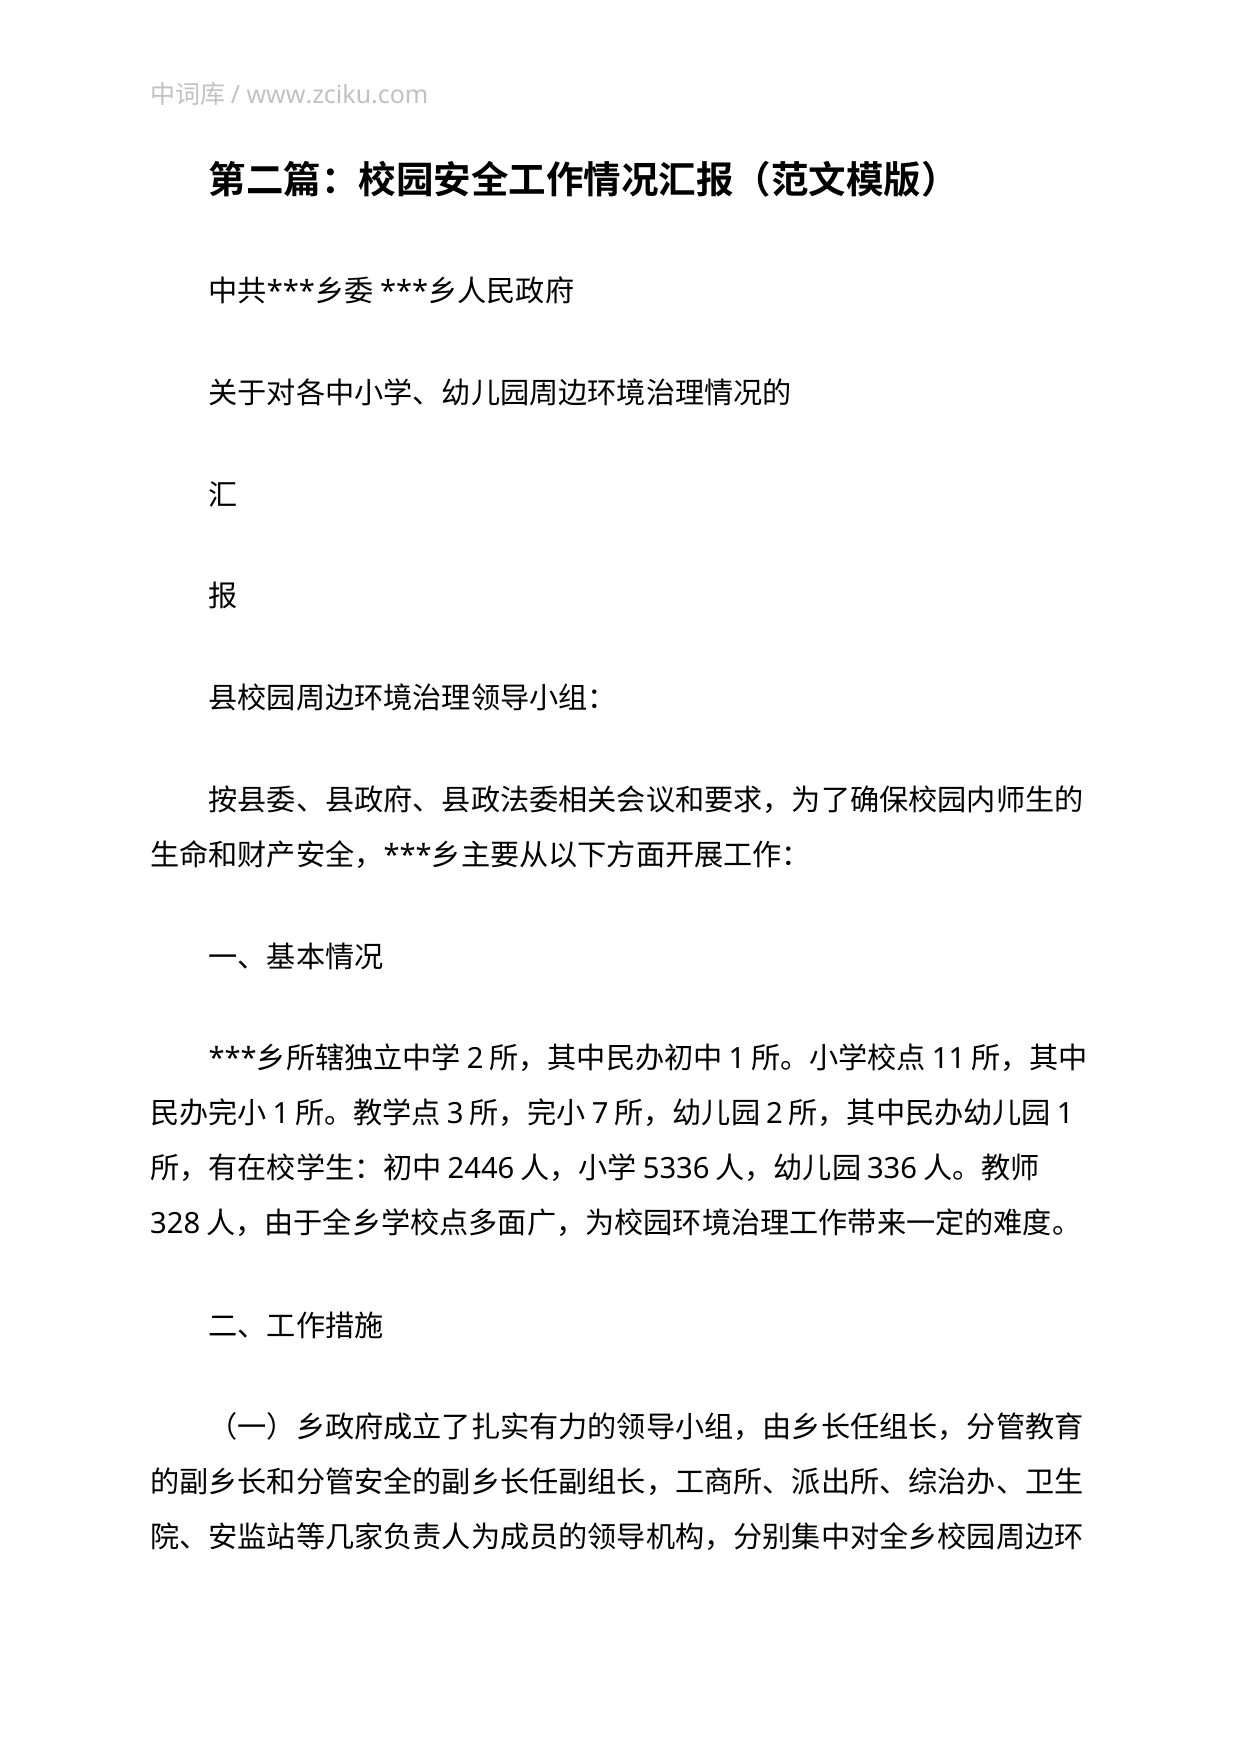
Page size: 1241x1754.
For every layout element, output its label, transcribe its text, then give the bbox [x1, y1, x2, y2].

text ***乡所辖独立中学2所，其中民办初中1所。小学校点11所，其中民办完小1所。教学点3所，完小7所，幼儿园2所，其中民办幼儿园1所，有在校学生：初中2446人，小学5336人，幼儿园336人。教师328人，由于全乡学校点多面广，为校园环境治理工作带来一定的难度。 [150, 1035, 1090, 1242]
text 第二篇：校园安全工作情况汇报（范文模版） [150, 150, 1090, 204]
text 二、工作措施 [150, 1302, 1090, 1344]
text 关于对各中小学、幼儿园周边环境治理情况的 [150, 369, 1090, 412]
text 报 [150, 573, 1090, 615]
text 一、基本情况 [150, 933, 1090, 976]
text 县校园周边环境治理领导小组： [150, 675, 1090, 717]
text 汇 [150, 471, 1090, 513]
text 中共***乡委 ***乡人民政府 [150, 267, 1090, 310]
text 按县委、县政府、县政法委相关会议和要求，为了确保校园内师生的生命和财产安全，***乡主要从以下方面开展工作： [150, 776, 1090, 874]
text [150, 1404, 1090, 1556]
